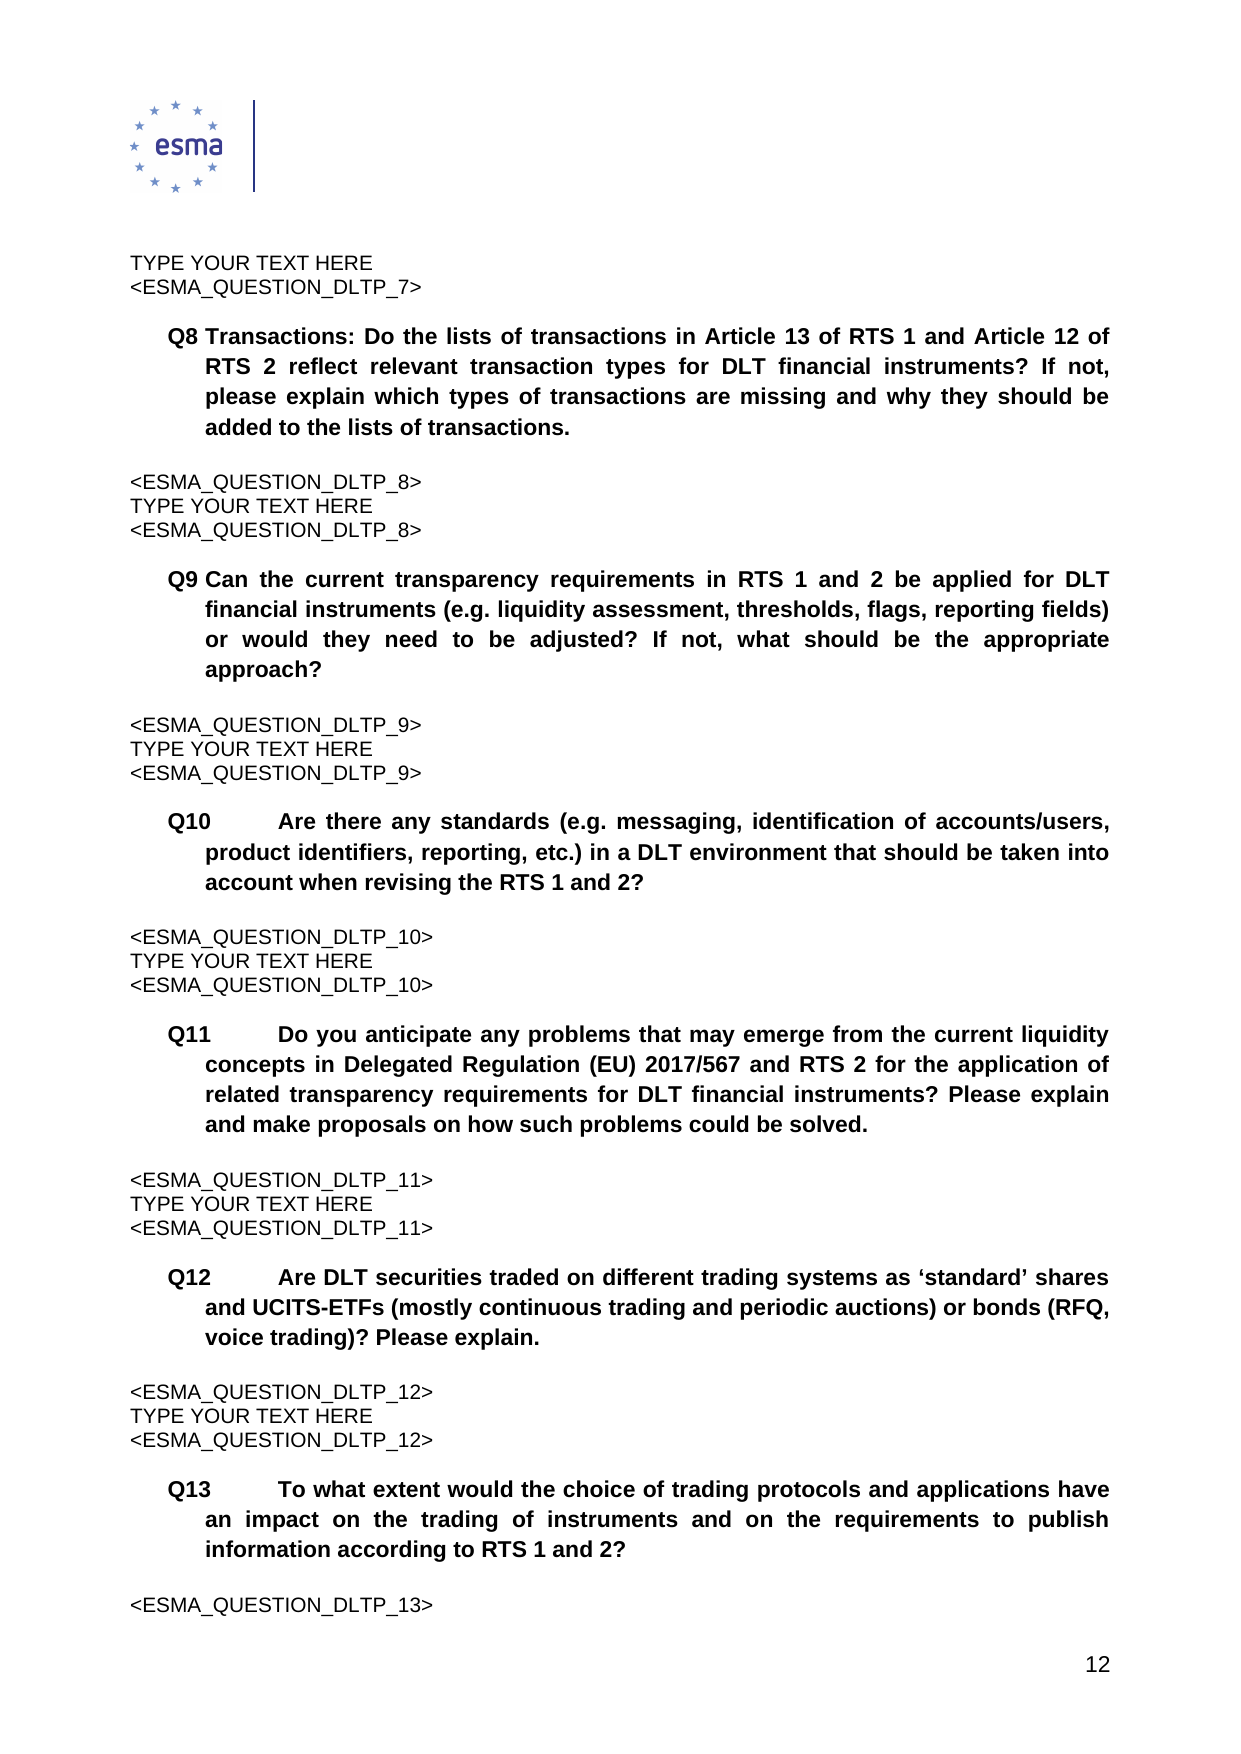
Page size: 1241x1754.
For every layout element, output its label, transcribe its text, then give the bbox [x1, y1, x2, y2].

list Are there any standards (e.g. messaging, identification of accounts/users, product identifiers, reporting, etc.) in a DLT environment that should be taken into account when revising the RTS 1 and 2? [167, 808, 1110, 895]
picture [129, 100, 223, 193]
text <ESMA_QUESTION_DLTP_9> [130, 712, 1110, 736]
list Can the current transparency requirements in RTS 1 and 2 be applied for DLT financial instruments (e.g. liquidity assessment, thresholds, flags, reporting fields) or would they need to be adjusted? If not, what should be the appropriate approach? [167, 566, 1110, 683]
text <ESMA_QUESTION_DLTP_8> [130, 470, 1110, 494]
list To what extent would the choice of trading protocols and applications have an impact on the trading of instruments and on the requirements to publish information according to RTS 1 and 2? [167, 1476, 1110, 1563]
text <ESMA_QUESTION_DLTP_10> [130, 973, 1110, 997]
text <ESMA_QUESTION_DLTP_11> [130, 1168, 1110, 1192]
text <ESMA_QUESTION_DLTP_8> [130, 518, 1110, 542]
list Transactions: Do the lists of transactions in Article 13 of RTS 1 and Article 12 of RTS 2 reflect relevant transaction types for DLT financial instruments? If not, please explain which types of transactions are missing and why they should be added to the lists of transactions. [167, 323, 1110, 440]
list Do you anticipate any problems that may emerge from the current liquidity concepts in Delegated Regulation (EU) 2017/567 and RTS 2 for the application of related transparency requirements for DLT financial instruments? Please explain and make proposals on how such problems could be solved. [167, 1021, 1110, 1138]
text TYPE YOUR TEXT HERE [130, 1192, 1110, 1216]
text TYPE YOUR TEXT HERE [130, 251, 1110, 275]
text <ESMA_QUESTION_DLTP_12> [130, 1428, 1110, 1452]
text <ESMA_QUESTION_DLTP_13> [130, 1593, 1110, 1617]
text TYPE YOUR TEXT HERE [130, 736, 1110, 760]
text <ESMA_QUESTION_DLTP_7> [130, 275, 1110, 299]
text <ESMA_QUESTION_DLTP_10> [130, 925, 1110, 949]
text TYPE YOUR TEXT HERE [130, 1404, 1110, 1428]
text TYPE YOUR TEXT HERE [130, 494, 1110, 518]
text <ESMA_QUESTION_DLTP_9> [130, 760, 1110, 784]
text TYPE YOUR TEXT HERE [130, 949, 1110, 973]
text <ESMA_QUESTION_DLTP_11> [130, 1216, 1110, 1239]
list Are DLT securities traded on different trading systems as ‘standard’ shares and UCITS-ETFs (mostly continuous trading and periodic auctions) or bonds (RFQ, voice trading)? Please explain. [167, 1263, 1110, 1350]
text <ESMA_QUESTION_DLTP_12> [130, 1380, 1110, 1404]
